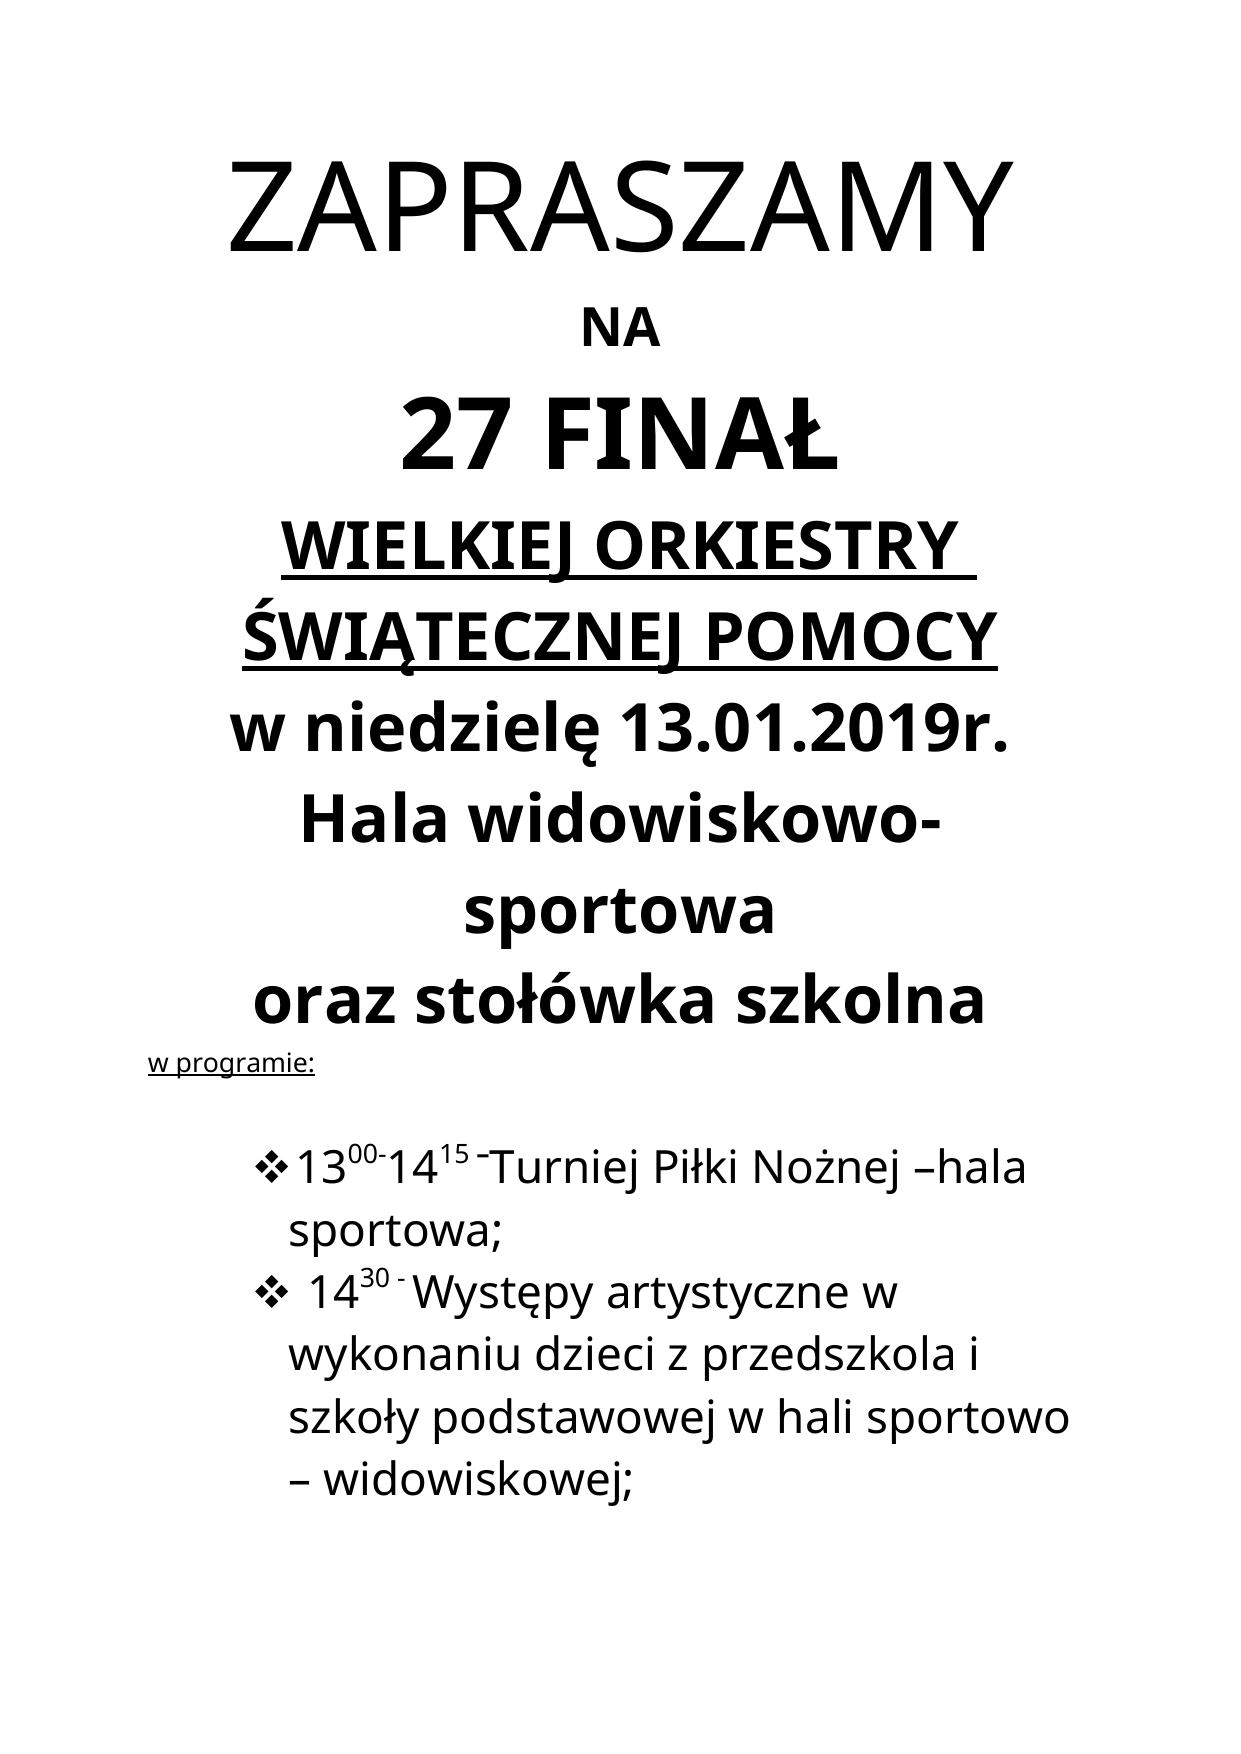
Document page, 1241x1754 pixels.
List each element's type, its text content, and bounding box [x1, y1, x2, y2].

text w programie: [103, 1043, 1122, 1106]
text oraz stołówka szkolna [148, 953, 1093, 1043]
list 1430 - Występy artystyczne w wykonaniu dzieci z przedszkola i szkoły podstawowej w hali sportowo – widowiskowej; [251, 1259, 1093, 1509]
text Hala widowiskowo-sportowa [148, 771, 1093, 953]
text w niedzielę 13.01.2019r. [148, 680, 1093, 771]
text WIELKIEJ ORKIESTRY [148, 498, 1093, 589]
list 1300-1415 –Turniej Piłki Nożnej –hala sportowa; [251, 1134, 1093, 1259]
text 27 FINAŁ [148, 362, 1093, 498]
text ZAPRASZAMY [148, 118, 1093, 288]
text ŚWIĄTECZNEJ POMOCY [148, 589, 1093, 680]
text NA [148, 288, 1093, 362]
